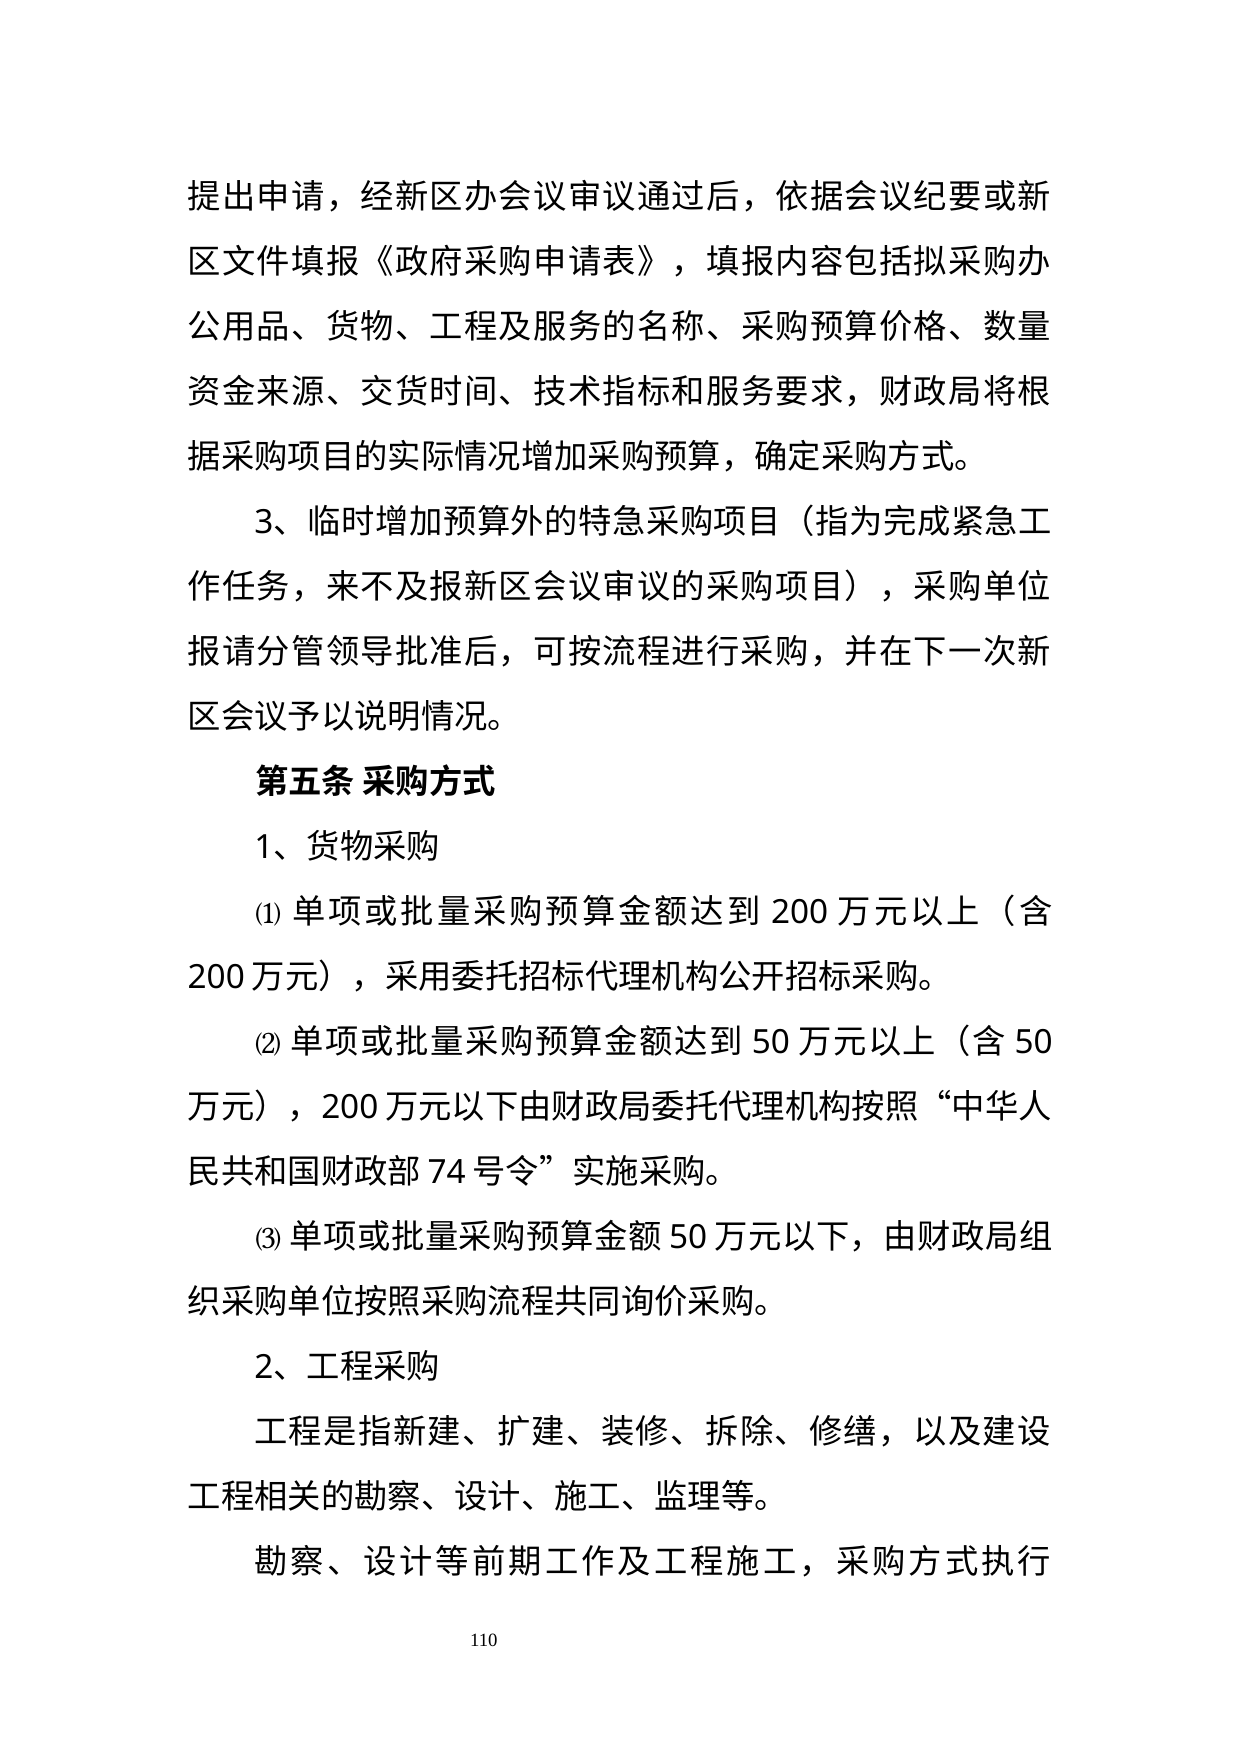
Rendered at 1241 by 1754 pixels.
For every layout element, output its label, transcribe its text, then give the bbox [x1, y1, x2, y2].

text 2、工程采购 [187, 1332, 1053, 1397]
text 3、临时增加预算外的特急采购项目（指为完成紧急工作任务，来不及报新区会议审议的采购项目），采购单位报请分管领导批准后，可按流程进行采购，并在下一次新区会议予以说明情况。 [187, 487, 1053, 747]
text 工程是指新建、扩建、装修、拆除、修缮，以及建设工程相关的勘察、设计、施工、监理等。 [187, 1397, 1053, 1527]
text ⑴单项或批量采购预算金额达到200万元以上（含200万元），采用委托招标代理机构公开招标采购。 [187, 877, 1053, 1007]
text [187, 162, 1053, 487]
text ⑵单项或批量采购预算金额达到50万元以上（含50万元），200万元以下由财政局委托代理机构按照“中华人民共和国财政部74号令”实施采购。 [187, 1007, 1053, 1202]
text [187, 1527, 1053, 1592]
text 第五条 采购方式 [187, 747, 1053, 812]
text ⑶单项或批量采购预算金额50万元以下，由财政局组织采购单位按照采购流程共同询价采购。 [187, 1202, 1053, 1332]
text 1、货物采购 [187, 812, 1053, 877]
